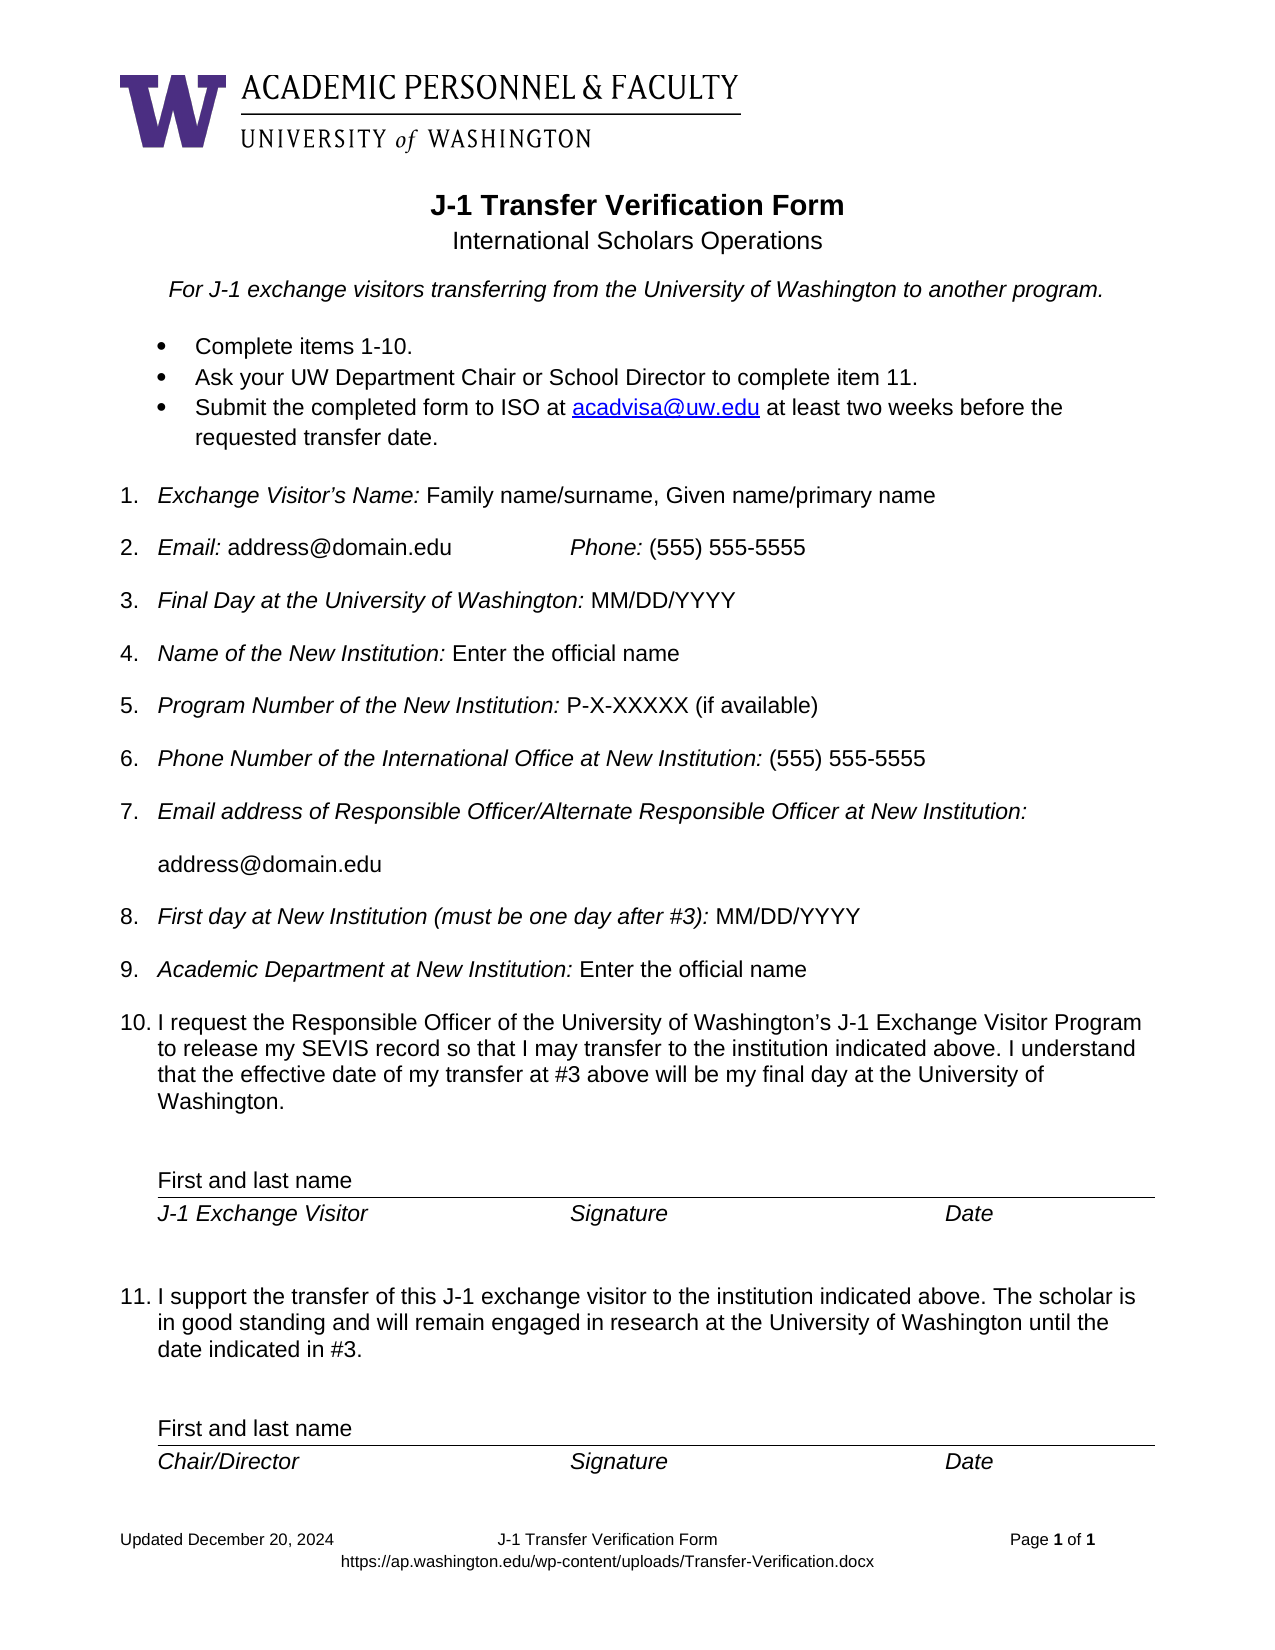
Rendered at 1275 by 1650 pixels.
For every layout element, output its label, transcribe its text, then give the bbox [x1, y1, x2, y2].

list Academic Department at New Institution: Enter the official name [120, 956, 1155, 982]
list Email: address@domain.edu Phone: (555) 555-5555 [120, 534, 1155, 561]
text For J-1 exchange visitors transferring from the University of Washington to another program. [120, 276, 1155, 302]
list Final Day at the University of Washington: MM/DD/YYYY [120, 587, 1155, 613]
text First and last name [157, 1167, 1155, 1193]
text International Scholars Operations [120, 226, 1155, 255]
picture [120, 75, 741, 155]
list Phone Number of the International Office at New Institution: (555) 555-5555 [120, 745, 1155, 771]
list Ask your UW Department Chair or School Director to complete item 11. [157, 363, 1155, 390]
list Email address of Responsible Officer/Alternate Responsible Officer at New Institution: address@domain.edu [120, 798, 1155, 877]
text Chair/Director Signature Date [157, 1446, 1155, 1474]
list Submit the completed form to ISO at acadvisa@uw.edu at least two weeks before the requested transfer date. [157, 394, 1155, 450]
text J-1 Exchange Visitor Signature Date [157, 1198, 1155, 1226]
text First and last name [157, 1415, 1155, 1441]
list Complete items 1-10. [157, 333, 1155, 359]
list I support the transfer of this J-1 exchange visitor to the institution indicated above. The scholar is in good standing and will remain engaged in research at the University of Washington until the date indicated in #3. [120, 1283, 1155, 1362]
text J-1 Transfer Verification Form [120, 187, 1155, 221]
list I request the Responsible Officer of the University of Washington’s J-1 Exchange Visitor Program to release my SEVIS record so that I may transfer to the institution indicated above. I understand that the effective date of my transfer at #3 above will be my final day at the University of Washington. [120, 1009, 1155, 1114]
list Program Number of the New Institution: P-X-XXXXX (if available) [120, 692, 1155, 719]
list Name of the New Institution: Enter the official name [120, 640, 1155, 666]
list Exchange Visitor’s Name: Family name/surname, Given name/primary name [120, 482, 1155, 508]
list First day at New Institution (must be one day after #3): MM/DD/YYYY [120, 903, 1155, 929]
